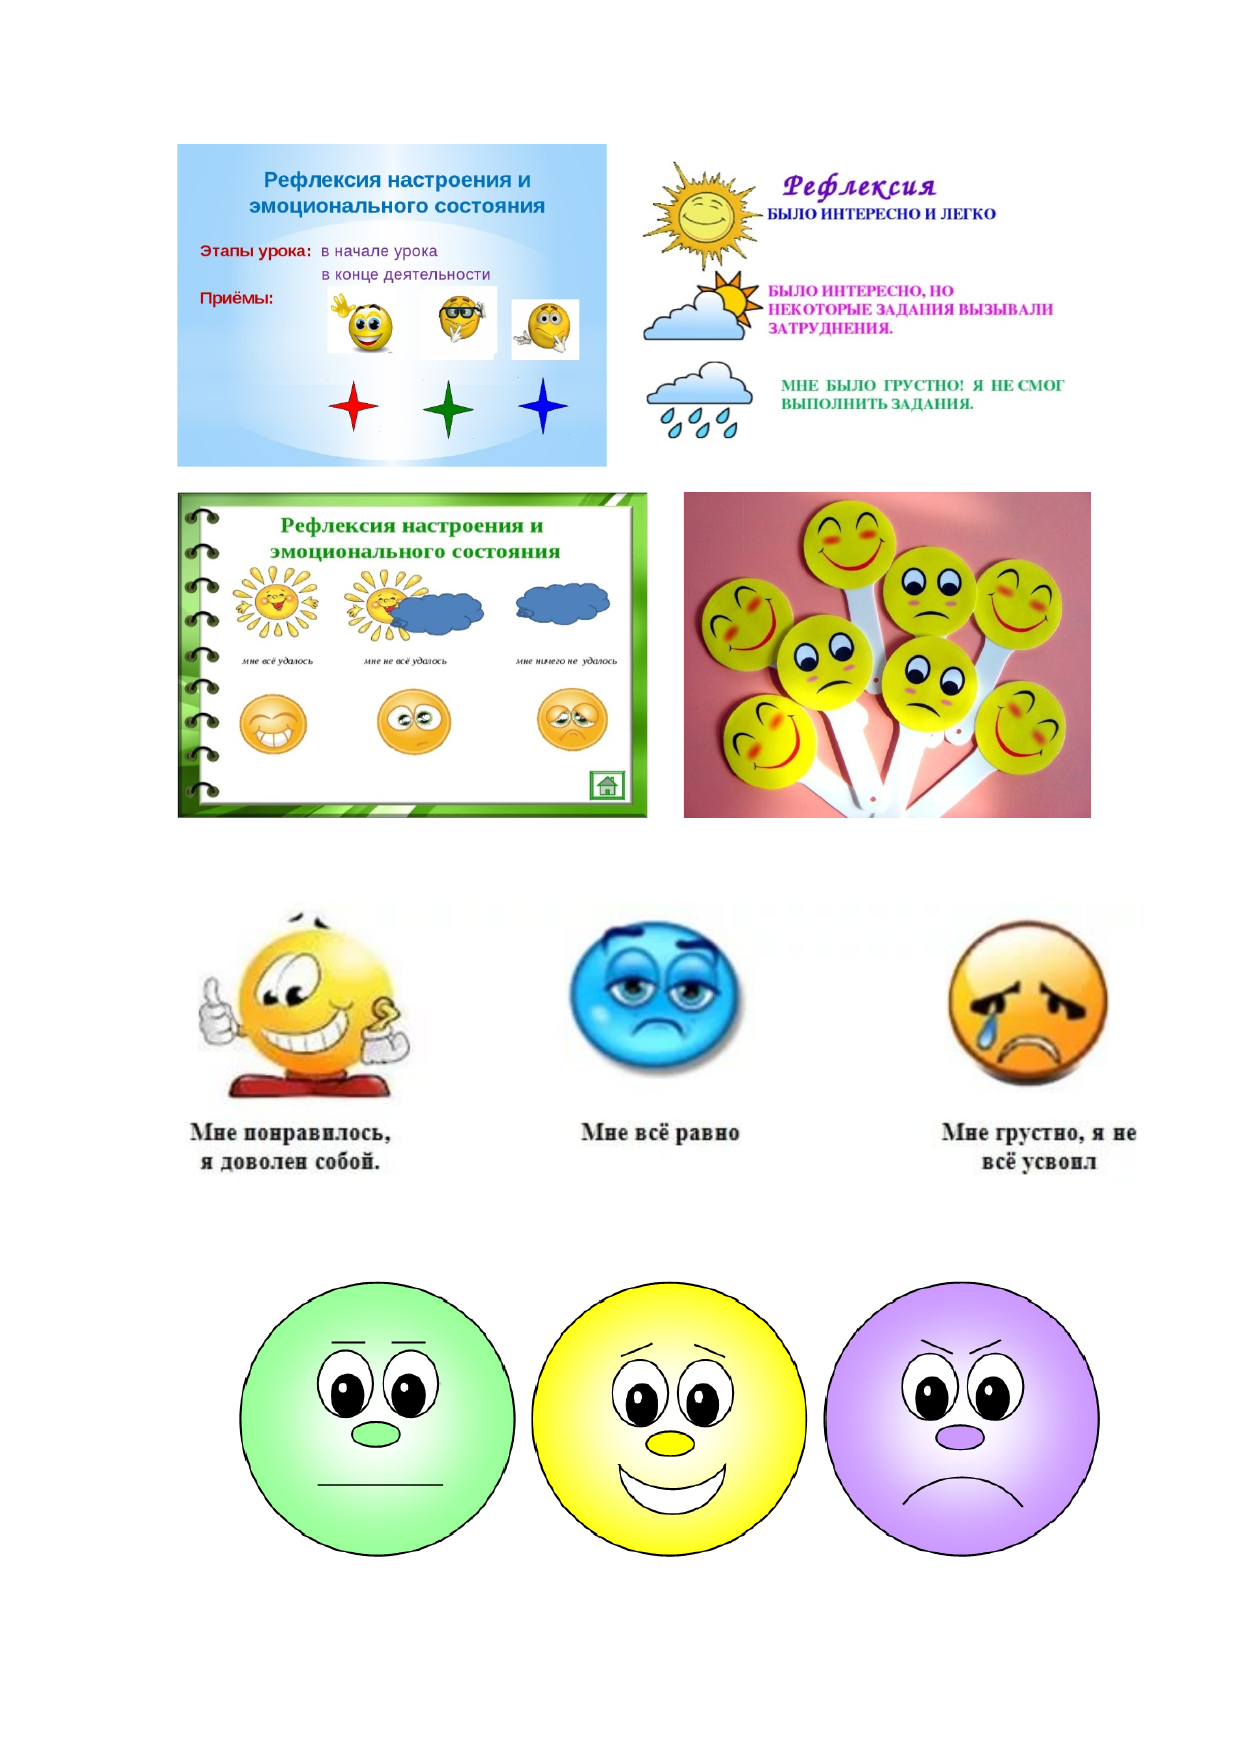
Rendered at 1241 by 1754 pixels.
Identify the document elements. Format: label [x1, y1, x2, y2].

picture [177, 492, 648, 818]
picture [213, 1267, 1116, 1566]
picture [636, 118, 1102, 467]
picture [177, 144, 607, 467]
picture [683, 492, 1091, 818]
picture [184, 902, 1145, 1183]
